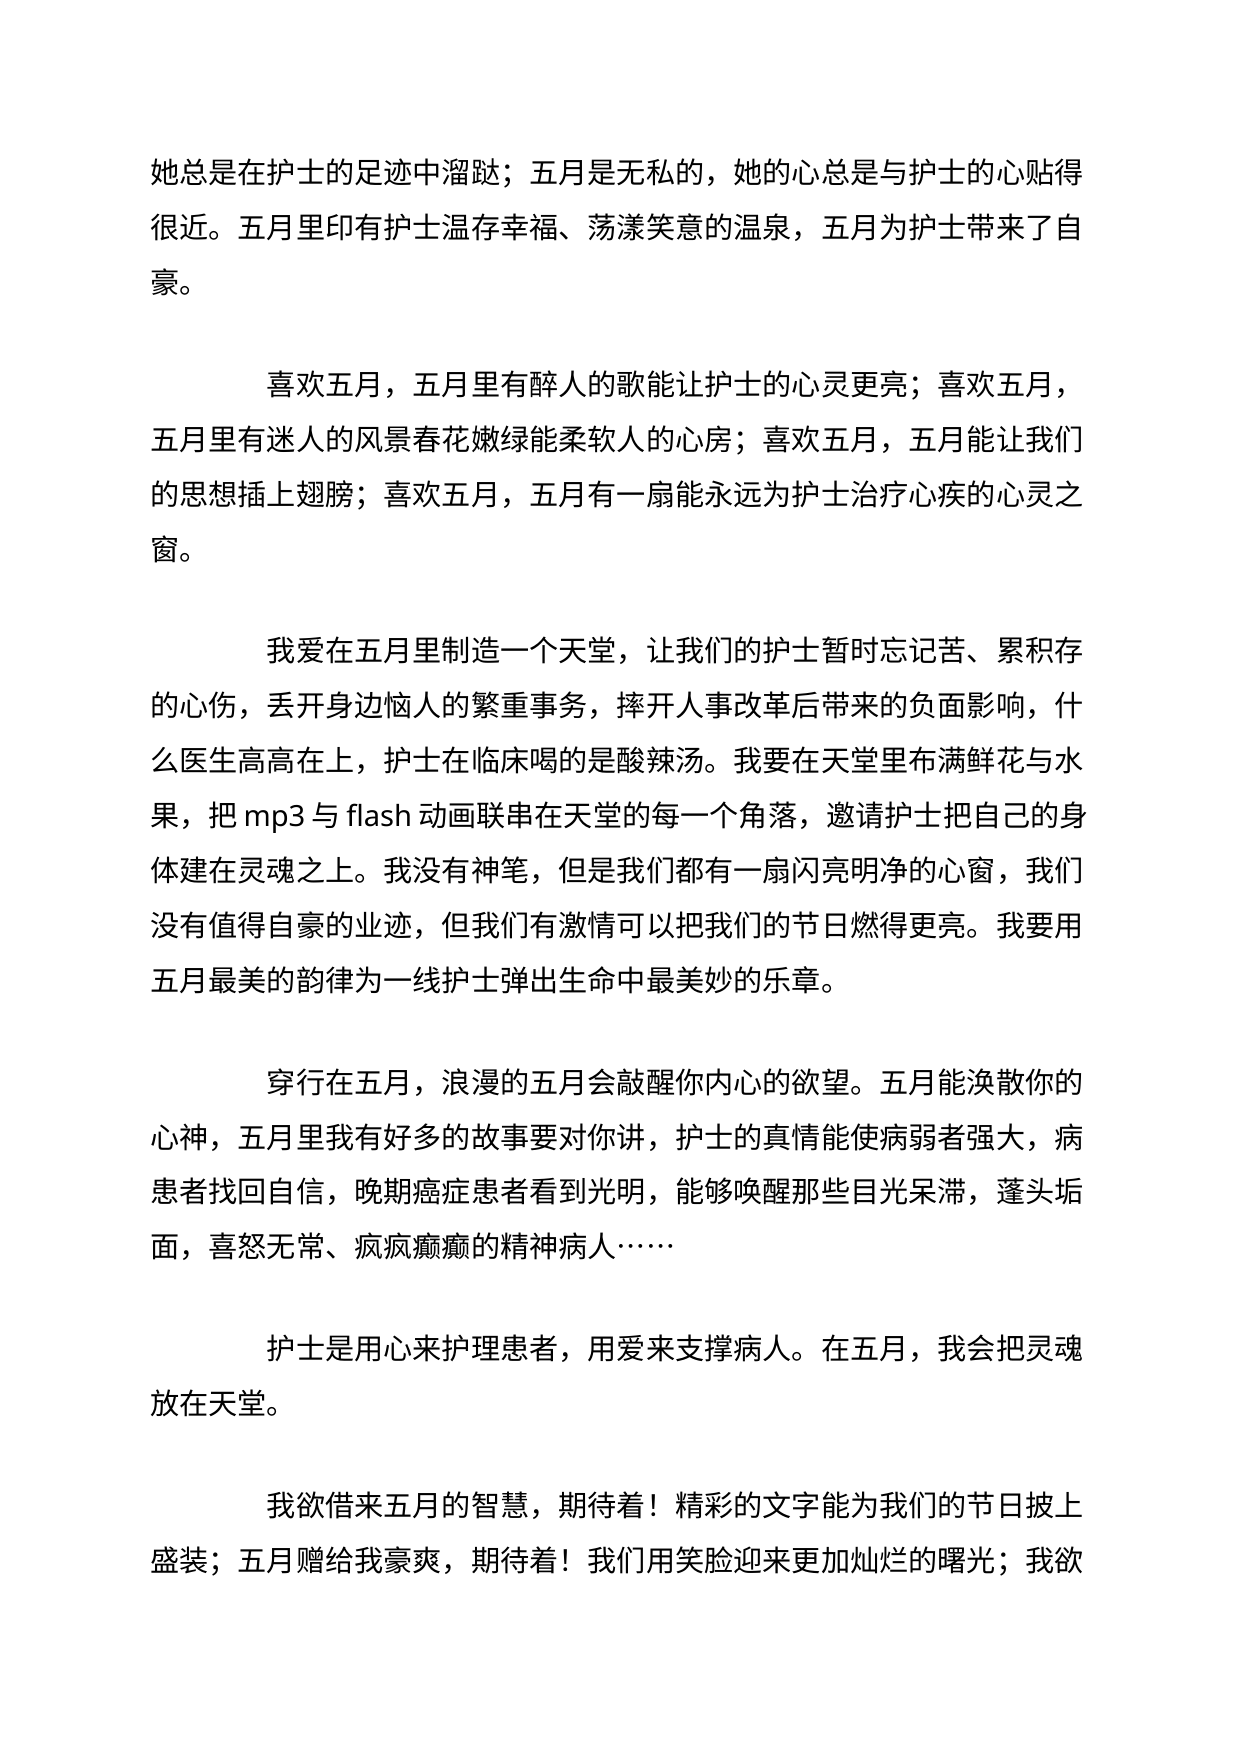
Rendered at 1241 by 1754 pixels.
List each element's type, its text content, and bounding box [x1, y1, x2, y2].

text 穿行在五月，浪漫的五月会敲醒你内心的欲望。五月能涣散你的心神，五月里我有好多的故事要对你讲，护士的真情能使病弱者强大，病患者找回自信，晚期癌症患者看到光明，能够唤醒那些目光呆滞，蓬头垢面，喜怒无常、疯疯癫癫的精神病人…… [150, 1059, 1090, 1266]
text 我爱在五月里制造一个天堂，让我们的护士暂时忘记苦、累积存的心伤，丢开身边恼人的繁重事务，摔开人事改革后带来的负面影响，什么医生高高在上，护士在临床喝的是酸辣汤。我要在天堂里布满鲜花与水果，把mp3与flash动画联串在天堂的每一个角落，邀请护士把自己的身体建在灵魂之上。我没有神笔，但是我们都有一扇闪亮明净的心窗，我们没有值得自豪的业迹，但我们有激情可以把我们的节日燃得更亮。我要用五月最美的韵律为一线护士弹出生命中最美妙的乐章。 [150, 628, 1090, 1000]
text 喜欢五月，五月里有醉人的歌能让护士的心灵更亮；喜欢五月，五月里有迷人的风景春花嫩绿能柔软人的心房；喜欢五月，五月能让我们的思想插上翅膀；喜欢五月，五月有一扇能永远为护士治疗心疾的心灵之窗。 [150, 362, 1090, 568]
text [150, 150, 1090, 302]
text 护士是用心来护理患者，用爱来支撑病人。在五月，我会把灵魂放在天堂。 [150, 1326, 1090, 1423]
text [150, 1482, 1090, 1579]
